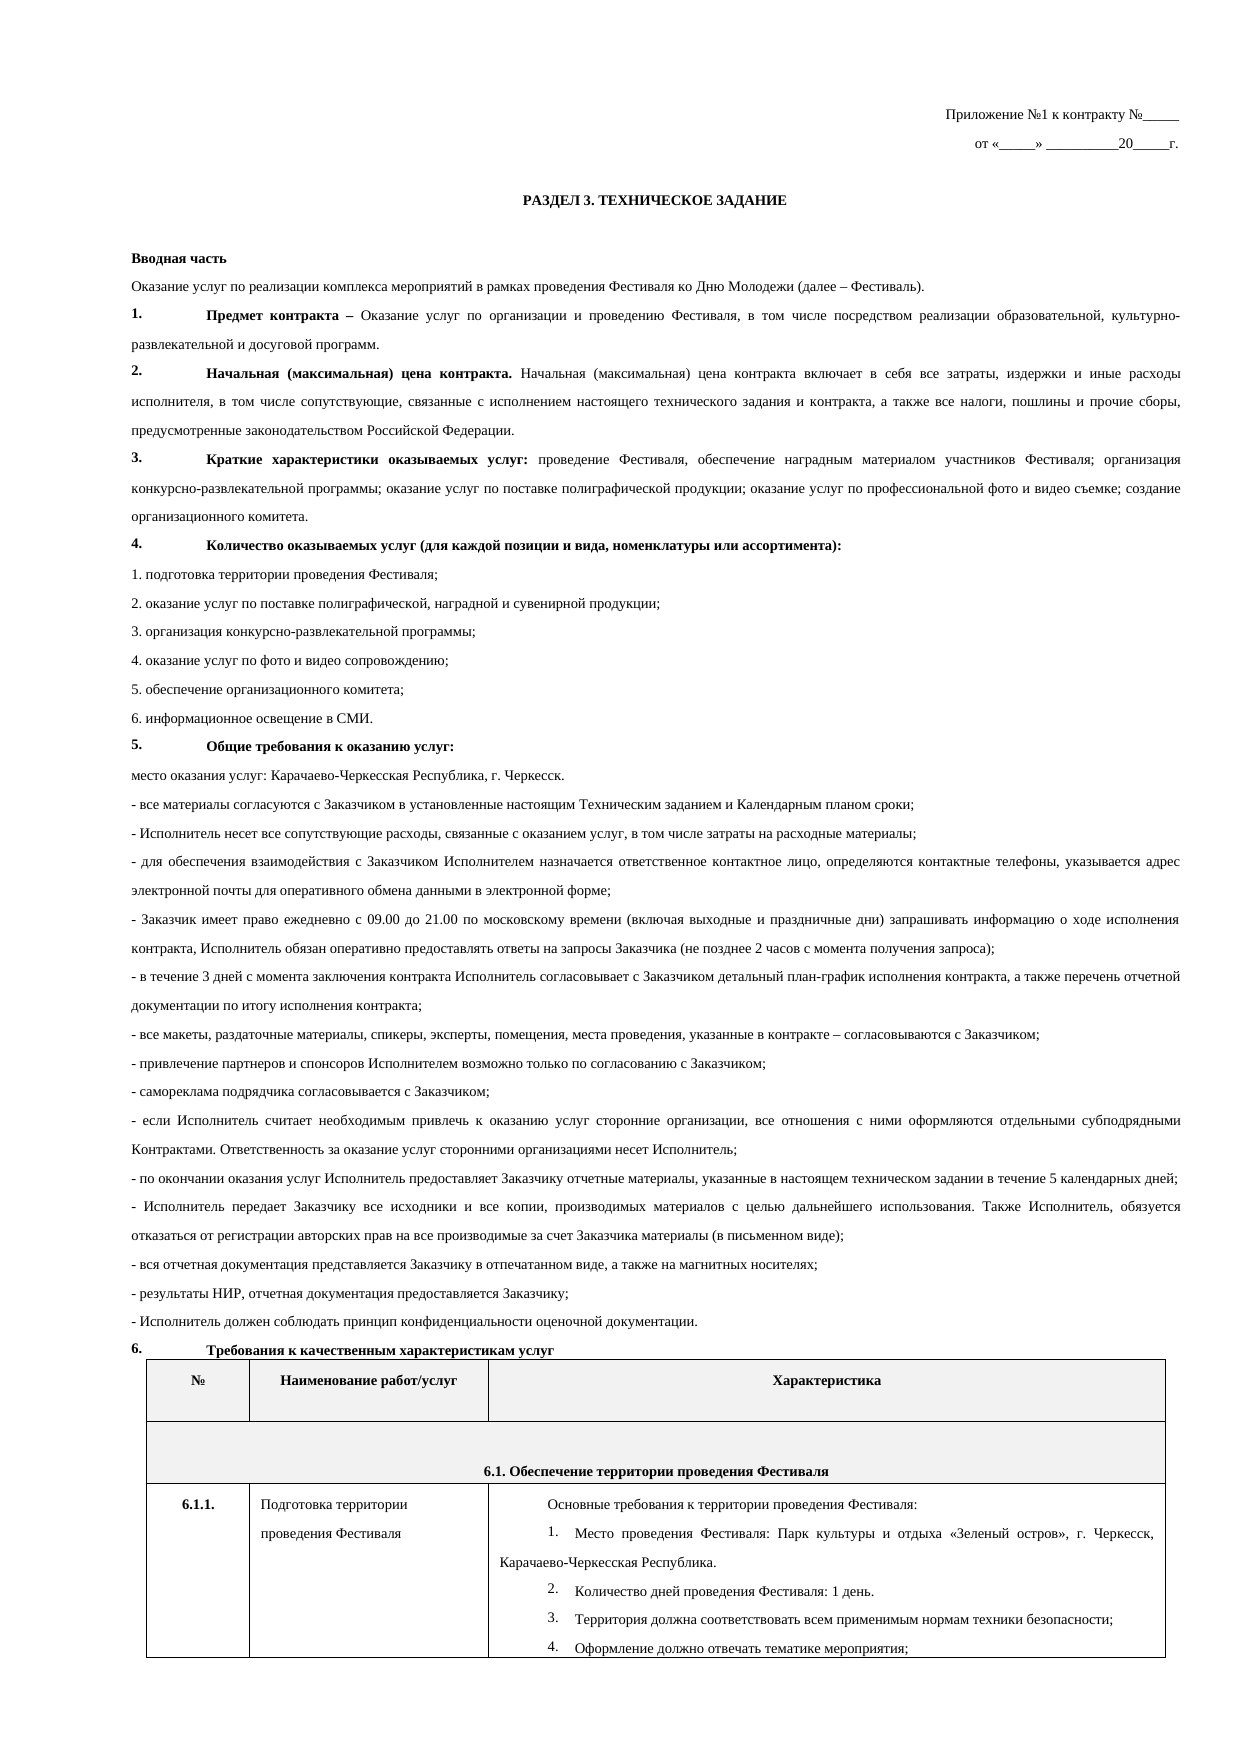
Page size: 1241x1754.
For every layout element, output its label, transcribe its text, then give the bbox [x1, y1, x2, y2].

text 6. информационное освещение в СМИ. [131, 697, 1181, 726]
list Краткие характеристики оказываемых услуг: проведение Фестиваля, обеспечение наградным материалом участников Фестиваля; организация конкурсно-развлекательной программы; оказание услуг по поставке полиграфической продукции; оказание услуг по профессиональной фото и видео съемке; создание организационного комитета. [131, 439, 1181, 525]
text - Исполнитель должен соблюдать принцип конфиденциальности оценочной документации. [131, 1301, 1181, 1330]
text Вводная часть [131, 237, 1181, 266]
table_header № [147, 1360, 249, 1421]
table_header Характеристика [489, 1360, 1165, 1421]
list Общие требования к оказанию услуг: [131, 726, 1181, 755]
text 5. обеспечение организационного комитета; [131, 669, 1181, 697]
text Приложение №1 к контракту №_____ [131, 94, 1179, 122]
text - Исполнитель несет все сопутствующие расходы, связанные с оказанием услуг, в том числе затраты на расходные материалы; [131, 812, 1181, 841]
text - привлечение партнеров и спонсоров Исполнителем возможно только по согласованию с Заказчиком; [131, 1042, 1181, 1071]
text - все материалы согласуются с Заказчиком в установленные настоящим Техническим заданием и Календарным планом сроки; [131, 784, 1181, 812]
text Оказание услуг по реализации комплекса мероприятий в рамках проведения Фестиваля ко Дню Молодежи (далее – Фестиваль). [131, 266, 1181, 295]
table_header Наименование работ/услуг [250, 1360, 488, 1421]
text - если Исполнитель считает необходимым привлечь к оказанию услуг сторонние организации, все отношения с ними оформляются отдельными субподрядными Контрактами. Ответственность за оказание услуг сторонними организациями несет Исполнитель; [131, 1100, 1181, 1157]
list Начальная (максимальная) цена контракта. Начальная (максимальная) цена контракта включает в себя все затраты, издержки и иные расходы исполнителя, в том числе сопутствующие, связанные с исполнением настоящего технического задания и контракта, а также все налоги, пошлины и прочие сборы, предусмотренные законодательством Российской Федерации. [131, 352, 1181, 439]
text - по окончании оказания услуг Исполнитель предоставляет Заказчику отчетные материалы, указанные в настоящем техническом задании в течение 5 календарных дней; [131, 1157, 1181, 1186]
text - в течение 3 дней с момента заключения контракта Исполнитель согласовывает с Заказчиком детальный план-график исполнения контракта, а также перечень отчетной документации по итогу исполнения контракта; [131, 956, 1181, 1014]
text от «_____» __________20_____г. [131, 122, 1179, 151]
text - Заказчик имеет право ежедневно с 09.00 до 21.00 по московскому времени (включая выходные и праздничные дни) запрашивать информацию о ходе исполнения контракта, Исполнитель обязан оперативно предоставлять ответы на запросы Заказчика (не позднее 2 часов с момента получения запроса); [131, 899, 1181, 956]
list Предмет контракта – Оказание услуг по организации и проведению Фестиваля, в том числе посредством реализации образовательной, культурно-развлекательной и досуговой программ. [131, 295, 1181, 352]
text - самореклама подрядчика согласовывается с Заказчиком; [131, 1071, 1181, 1100]
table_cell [489, 1484, 1165, 1657]
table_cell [250, 1484, 488, 1657]
text - все макеты, раздаточные материалы, спикеры, эксперты, помещения, места проведения, указанные в контракте – согласовываются с Заказчиком; [131, 1014, 1181, 1042]
text - для обеспечения взаимодействия с Заказчиком Исполнителем назначается ответственное контактное лицо, определяются контактные телефоны, указывается адрес электронной почты для оперативного обмена данными в электронной форме; [131, 841, 1181, 899]
text 4. оказание услуг по фото и видео сопровождению; [131, 640, 1181, 669]
list Количество оказываемых услуг (для каждой позиции и вида, номенклатуры или ассортимента): [131, 525, 1181, 554]
text 2. оказание услуг по поставке полиграфической, наградной и сувенирной продукции; [131, 582, 1181, 611]
text - вся отчетная документация представляется Заказчику в отпечатанном виде, а также на магнитных носителях; [131, 1244, 1181, 1272]
table_cell 6.1.1. [147, 1484, 249, 1657]
text - Исполнитель передает Заказчику все исходники и все копии, производимых материалов с целью дальнейшего использования. Также Исполнитель, обязуется отказаться от регистрации авторских прав на все производимые за счет Заказчика материалы (в письменном виде); [131, 1186, 1181, 1244]
text РАЗДЕЛ 3. ТЕХНИЧЕСКОЕ ЗАДАНИЕ [131, 180, 1179, 209]
table_cell 6.1. Обеспечение территории проведения Фестиваля [147, 1422, 1165, 1483]
text - результаты НИР, отчетная документация предоставляется Заказчику; [131, 1272, 1181, 1301]
list Требования к качественным характеристикам услуг [131, 1330, 1181, 1359]
text место оказания услуг: Карачаево-Черкесская Республика, г. Черкесск. [131, 755, 1181, 784]
text 1. подготовка территории проведения Фестиваля; [131, 554, 1181, 582]
text 3. организация конкурсно-развлекательной программы; [131, 611, 1181, 640]
